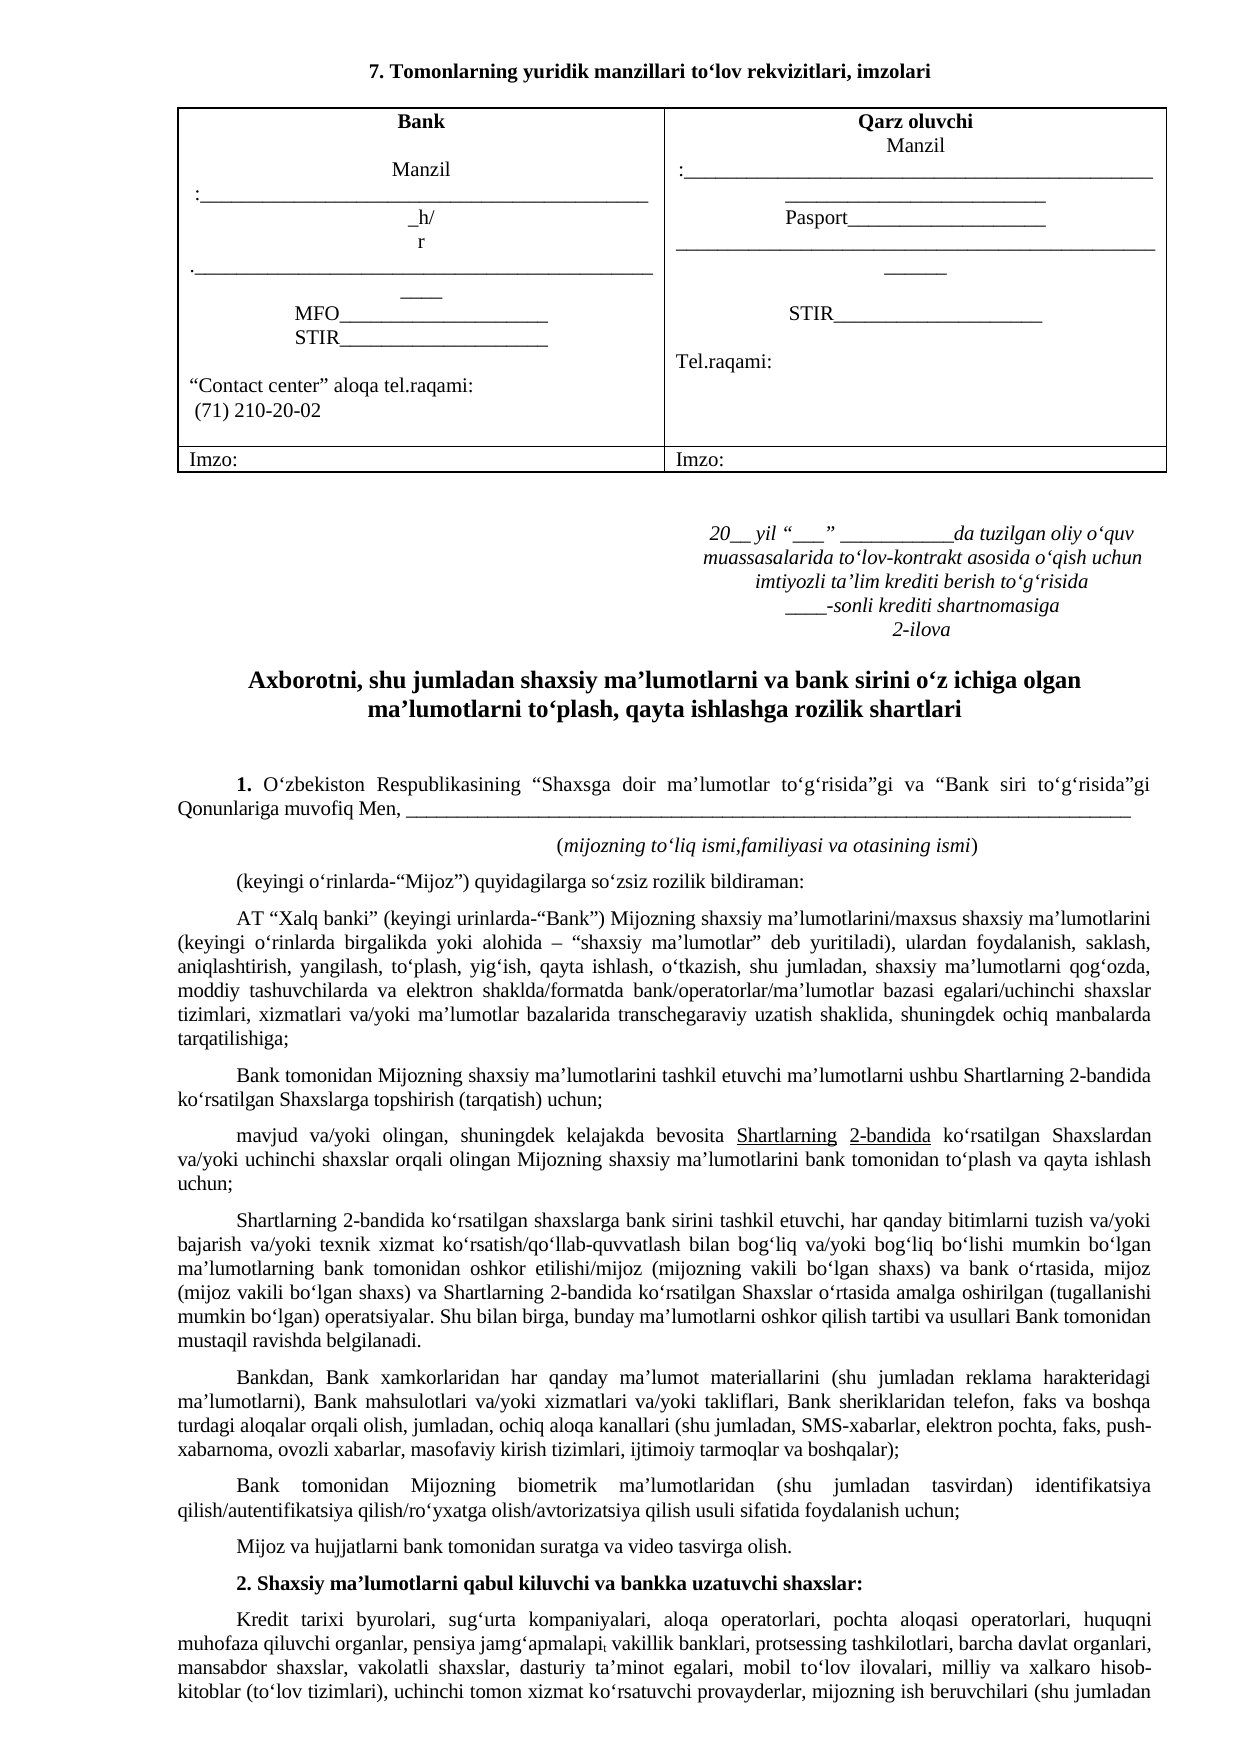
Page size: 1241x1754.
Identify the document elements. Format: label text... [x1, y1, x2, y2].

text Shartlarning 2-bandida ko‘rsatilgan shaxslarga bank sirini tashkil etuvchi, har qanday bitimlarni tuzish va/yoki bajarish va/yoki texnik xizmat ko‘rsatish/qo‘llab-quvvatlash bilan bog‘liq va/yoki bog‘liq bo‘lishi mumkin bo‘lgan ma’lumotlarning bank tomonidan oshkor etilishi/mijoz (mijozning vakili bo‘lgan shaxs) va bank o‘rtasida, mijoz (mijoz vakili bo‘lgan shaxs) va Shartlarning 2-bandida ko‘rsatilgan Shaxslar o‘rtasida amalga oshirilgan (tugallanishi mumkin bo‘lgan) operatsiyalar. Shu bilan birga, bunday ma’lumotlarni oshkor qilish tartibi va usullari Bank tomonidan mustaqil ravishda belgilanadi. [177, 1208, 1152, 1352]
text 7. Tomonlarning yuridik manzillari to‘lov rekvizitlari, imzolari [148, 59, 1152, 83]
table_cell Imzo: [179, 447, 664, 471]
text AT “Xalq banki” (keyingi urinlarda-“Bank”) Mijozning shaxsiy ma’lumotlarini/maxsus shaxsiy ma’lumotlarini (keyingi o‘rinlarda birgalikda yoki alohida – “shaxsiy ma’lumotlar” deb yuritiladi), ulardan foydalanish, saklash, aniqlashtirish, yangilash, to‘plash, yig‘ish, qayta ishlash, o‘tkazish, shu jumladan, shaxsiy ma’lumotlarni qog‘ozda, moddiy tashuvchilarda va elektron shaklda/formatda bank/operatorlar/ma’lumotlar bazasi egalari/uchinchi shaxslar tizimlari, xizmatlari va/yoki ma’lumotlar bazalarida transchegaraviy uzatish shaklida, shuningdek ochiq manbalarda tarqatilishiga; [177, 906, 1152, 1050]
text 2-ilova [693, 617, 1152, 641]
text ____-sonli krediti shartnomasiga [693, 593, 1152, 617]
table_header Qarz oluvchi Manzil:______________________________________________________________________ Pasport___________________ ____________________________________________________ STIR____________________ Tel.raqami: [665, 109, 1166, 446]
text 20__ yil “___” ___________da tuzilgan oliy o‘quv muassasalarida to‘lov-kontrakt asosida o‘qish uchun [693, 521, 1152, 569]
text Bankdan, Bank xamkorlaridan har qanday ma’lumot materiallarini (shu jumladan reklama harakteridagi ma’lumotlarni), Bank mahsulotlari va/yoki xizmatlari va/yoki takliflari, Bank sheriklaridan telefon, faks va boshqa turdagi aloqalar orqali olish, jumladan, ochiq aloqa kanallari (shu jumladan, SMS-xabarlar, elektron pochta, faks, push-xabarnoma, ovozli xabarlar, masofaviy kirish tizimlari, ijtimoiy tarmoqlar va boshqalar); [177, 1365, 1152, 1461]
text (mijozning to‘liq ismi,familiyasi va otasining ismi) [177, 832, 1152, 857]
text imtiyozli ta’lim krediti berish to‘g‘risida [693, 569, 1152, 593]
text 1. O‘zbekiston Respublikasining “Shaxsga doir ma’lumotlar to‘g‘risida”gi va “Bank siri to‘g‘risida”gi Qonunlariga muvofiq Men, _______________________________________________________________________ [177, 772, 1152, 820]
text Mijoz va hujjatlarni bank tomonidan suratga va video tasvirga olish. [177, 1534, 1152, 1558]
table_header Bank Manzil:____________________________________________h/r.________________________________________________ MFO____________________ STIR____________________ “Contact center” aloqa tel.raqami: (71) 210-20-02 [179, 109, 664, 446]
text Bank tomonidan Mijozning shaxsiy ma’lumotlarini tashkil etuvchi ma’lumotlarni ushbu Shartlarning 2-bandida ko‘rsatilgan Shaxslarga topshirish (tarqatish) uchun; [177, 1062, 1152, 1111]
text 2. Shaxsiy ma’lumotlarni qabul kiluvchi va bankka uzatuvchi shaxslar: [177, 1571, 1152, 1595]
table_cell Imzo: [665, 447, 1166, 471]
text Bank tomonidan Mijozning biometrik ma’lumotlaridan (shu jumladan tasvirdan) identifikatsiya qilish/autentifikatsiya qilish/ro‘yxatga olish/avtorizatsiya qilish usuli sifatida foydalanish uchun; [177, 1473, 1152, 1522]
text Axborotni, shu jumladan shaxsiy ma’lumotlarni va bank sirini o‘z ichiga olgan ma’lumotlarni to‘plash, qayta ishlashga rozilik shartlari [177, 665, 1152, 723]
text mavjud va/yoki olingan, shuningdek kelajakda bevosita Shartlarning 2-bandida ko‘rsatilgan Shaxslardan va/yoki uchinchi shaxslar orqali olingan Mijozning shaxsiy ma’lumotlarini bank tomonidan to‘plash va qayta ishlash uchun; [177, 1123, 1152, 1195]
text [177, 1607, 1152, 1703]
text (keyingi o‘rinlarda-“Mijoz”) quyidagilarga so‘zsiz rozilik bildiraman: [177, 869, 1152, 893]
